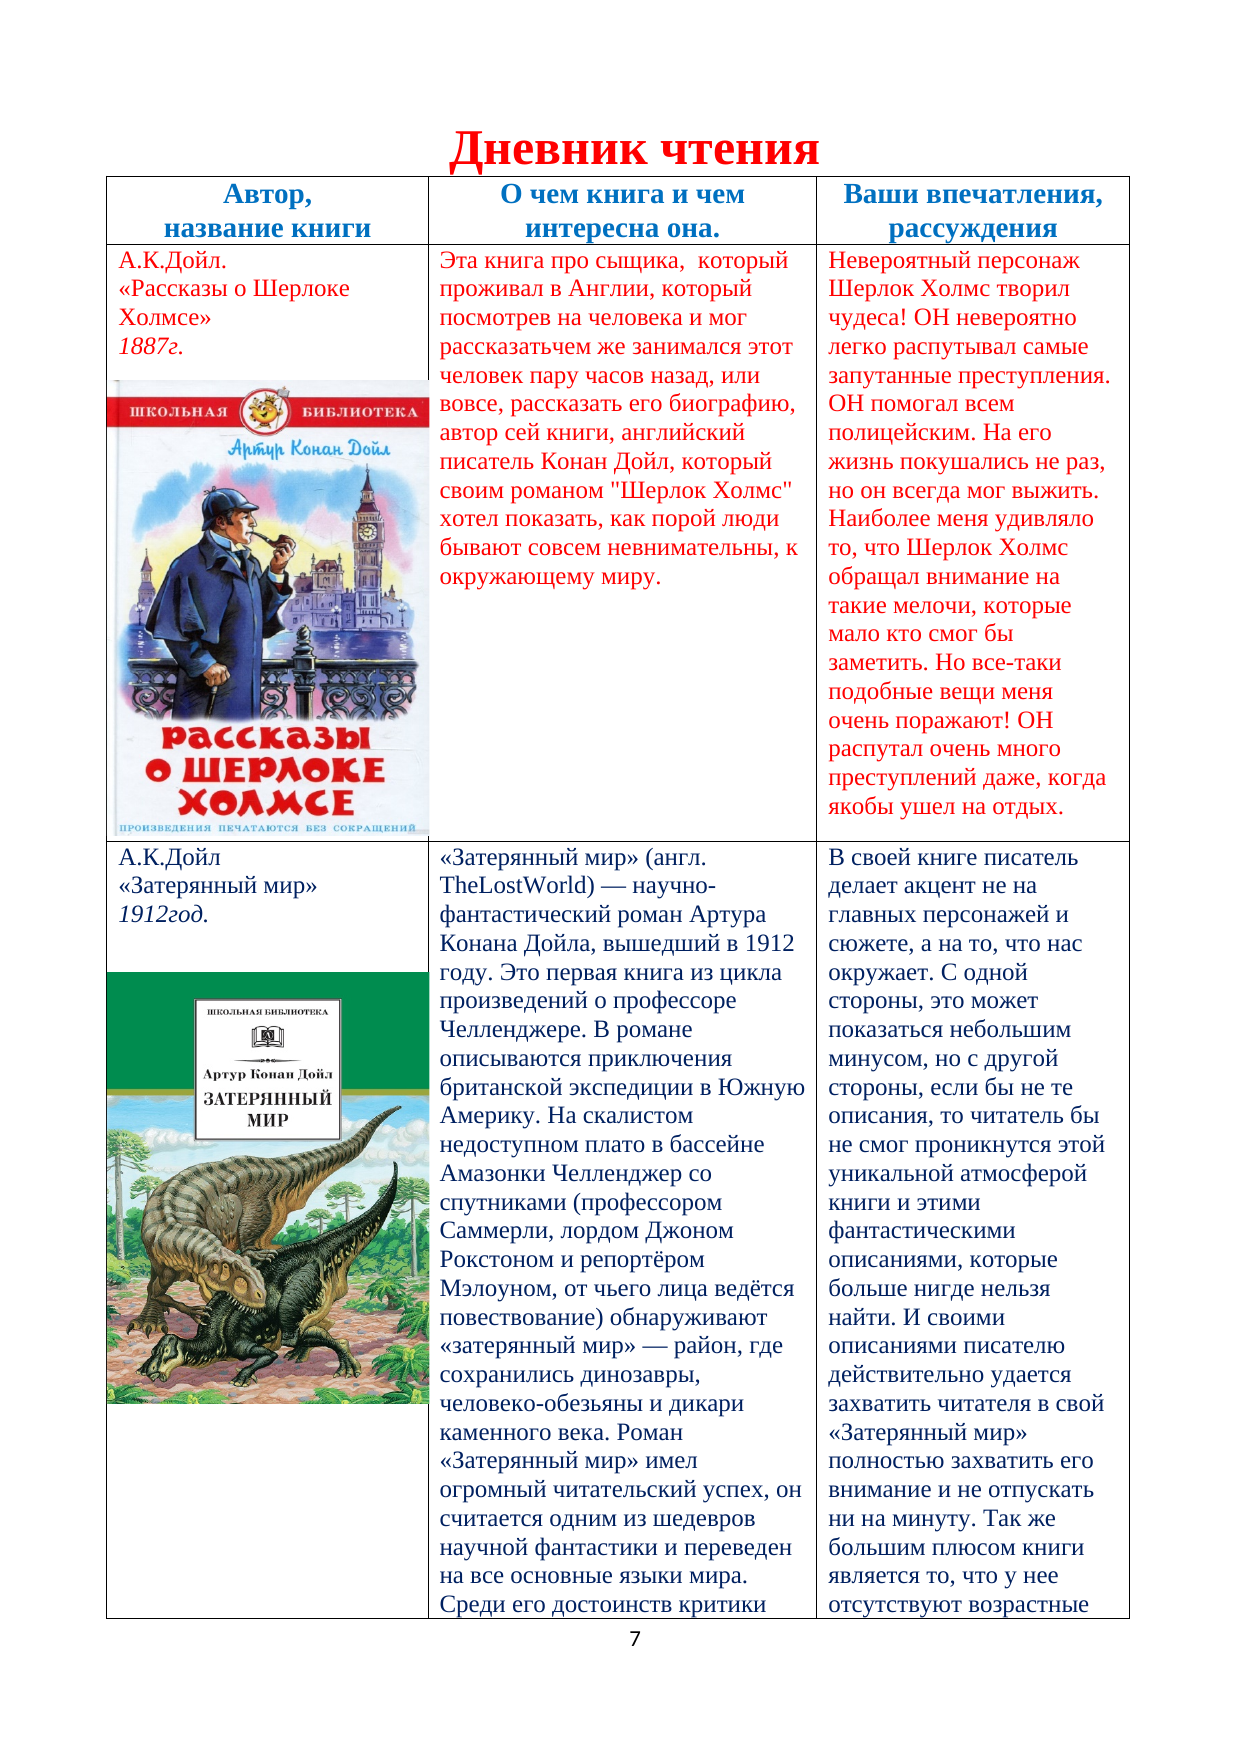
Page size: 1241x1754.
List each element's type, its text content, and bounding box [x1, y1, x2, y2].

picture [106, 380, 430, 836]
text Дневник чтения [118, 118, 1152, 176]
table_cell Невероятный персонаж Шерлок Холмс творил чудеса! ОН невероятно легко распутывал самые запутанные преступления. ОН помогал всем полицейским. На его жизнь покушались не раз, но он всегда мог выжить. Наиболее меня удивляло то, что Шерлок Холмс обращал внимание на такие мелочи, которые мало кто смог бы заметить. Но все-таки подобные вещи меня очень поражают! ОН распутал очень много преступлений даже, когда якобы ушел на отдых. [817, 245, 1129, 841]
table_cell А.К.Дойл «Затерянный мир» 1912год. [107, 842, 428, 972]
table_header Автор, название книги [107, 177, 428, 244]
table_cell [817, 842, 1129, 1618]
table_header Ваши впечатления, рассуждения [817, 177, 1129, 244]
table_cell Эта книга про сыщика, который проживал в Англии, который посмотрев на человека и мог рассказатьчем же занимался этот человек пару часов назад, или вовсе, рассказать его биографию, автор сей книги, английский писатель Конан Дойл, который своим романом "Шерлок Холмс" хотел показать, как порой люди бывают совсем невнимательны, к окружающему миру. [429, 245, 816, 841]
picture [106, 972, 430, 1404]
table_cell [429, 842, 816, 1618]
table_cell А.К.Дойл. «Рассказы о Шерлоке Холмсе» 1887г. [107, 245, 428, 380]
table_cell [107, 1404, 428, 1618]
table_header О чем книга и чем интересна она. [429, 177, 816, 244]
